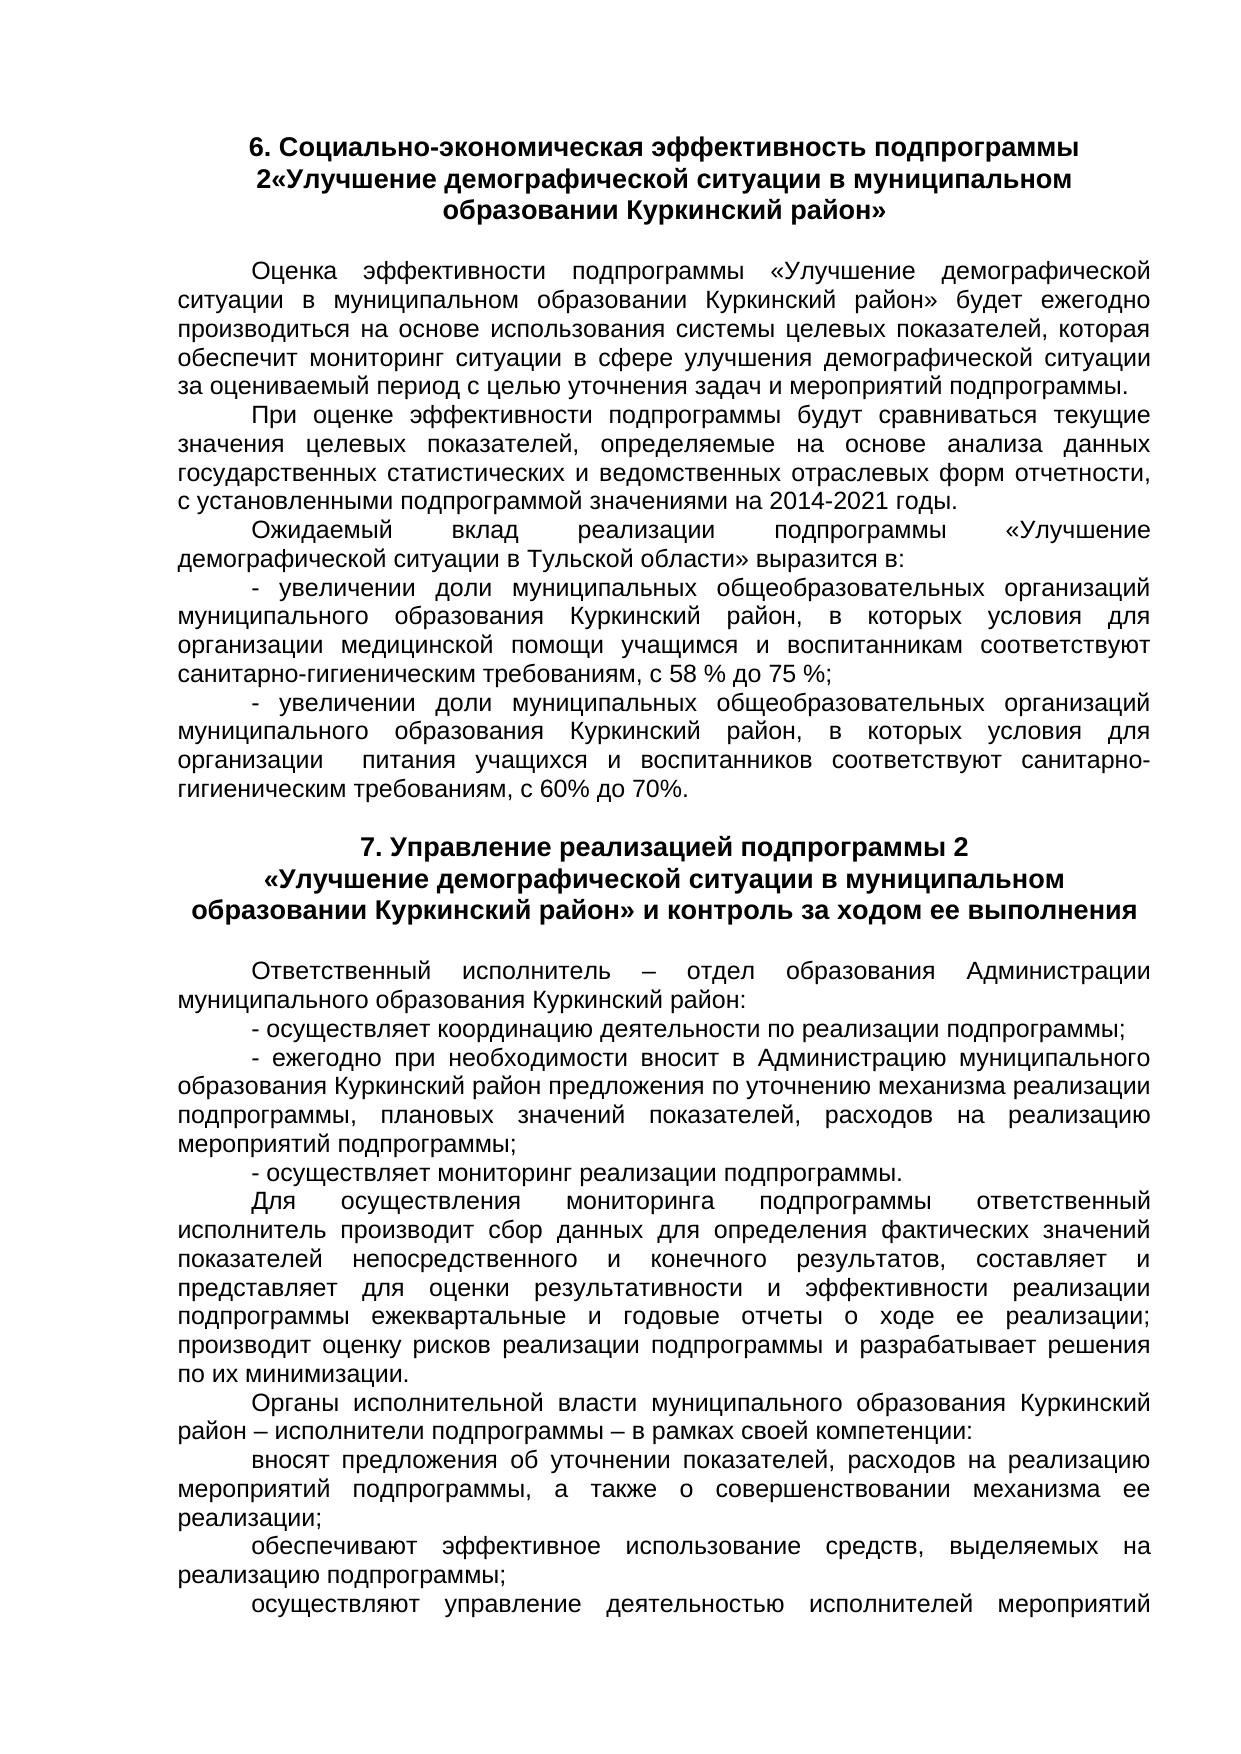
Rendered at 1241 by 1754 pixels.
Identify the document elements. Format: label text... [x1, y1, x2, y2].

text Оценка эффективности подпрограммы «Улучшение демографической ситуации в муниципальном образовании Куркинский район» будет ежегодно производиться на основе использования системы целевых показателей, которая обеспечит мониторинг ситуации в сфере улучшения демографической ситуации за оцениваемый период с целью уточнения задач и мероприятий подпрограммы. [177, 256, 1152, 400]
text - осуществляет координацию деятельности по реализации подпрограммы; [177, 1014, 1152, 1043]
text - ежегодно при необходимости вносит в Администрацию муниципального образования Куркинский район предложения по уточнению механизма реализации подпрограммы, плановых значений показателей, расходов на реализацию мероприятий подпрограммы; [177, 1043, 1152, 1158]
text Ожидаемый вклад реализации подпрограммы «Улучшение демографической ситуации в Тульской области» выразится в: [177, 515, 1152, 573]
text При оценке эффективности подпрограммы будут сравниваться текущие значения целевых показателей, определяемые на основе анализа данных государственных статистических и ведомственных отраслевых форм отчетности, с установленными подпрограммой значениями на 2014-2021 годы. [177, 400, 1152, 515]
text Для осуществления мониторинга подпрограммы ответственный исполнитель производит сбор данных для определения фактических значений показателей непосредственного и конечного результатов, составляет и представляет для оценки результативности и эффективности реализации подпрограммы ежеквартальные и годовые отчеты о ходе ее реализации; производит оценку рисков реализации подпрограммы и разрабатывает решения по их минимизации. [177, 1186, 1152, 1388]
text - увеличении доли муниципальных общеобразовательных организаций муниципального образования Куркинский район, в которых условия для организации питания учащихся и воспитанников соответствуют санитарно-гигиеническим требованиям, с 60% до 70%. [177, 688, 1152, 803]
text 7. Управление реализацией подпрограммы 2 [177, 831, 1152, 863]
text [177, 1589, 1152, 1618]
text - осуществляет мониторинг реализации подпрограммы. [177, 1158, 1152, 1186]
text - увеличении доли муниципальных общеобразовательных организаций муниципального образования Куркинский район, в которых условия для организации медицинской помощи учащимся и воспитанникам соответствуют санитарно-гигиеническим требованиям, с 58 % до 75 %; [177, 573, 1152, 688]
text Органы исполнительной власти муниципального образования Куркинский район – исполнители подпрограммы – в рамках своей компетенции: [177, 1388, 1152, 1445]
text Ответственный исполнитель – отдел образования Администрации муниципального образования Куркинский район: [177, 956, 1152, 1014]
text 6. Социально-экономическая эффективность подпрограммы 2«Улучшение демографической ситуации в муниципальном образовании Куркинский район» [177, 131, 1152, 225]
text «Улучшение демографической ситуации в муниципальном образовании Куркинский район» и контроль за ходом ее выполнения [177, 863, 1152, 925]
text обеспечивают эффективное использование средств, выделяемых на реализацию подпрограммы; [177, 1531, 1152, 1589]
text вносят предложения об уточнении показателей, расходов на реализацию мероприятий подпрограммы, а также о совершенствовании механизма ее реализации; [177, 1445, 1152, 1531]
